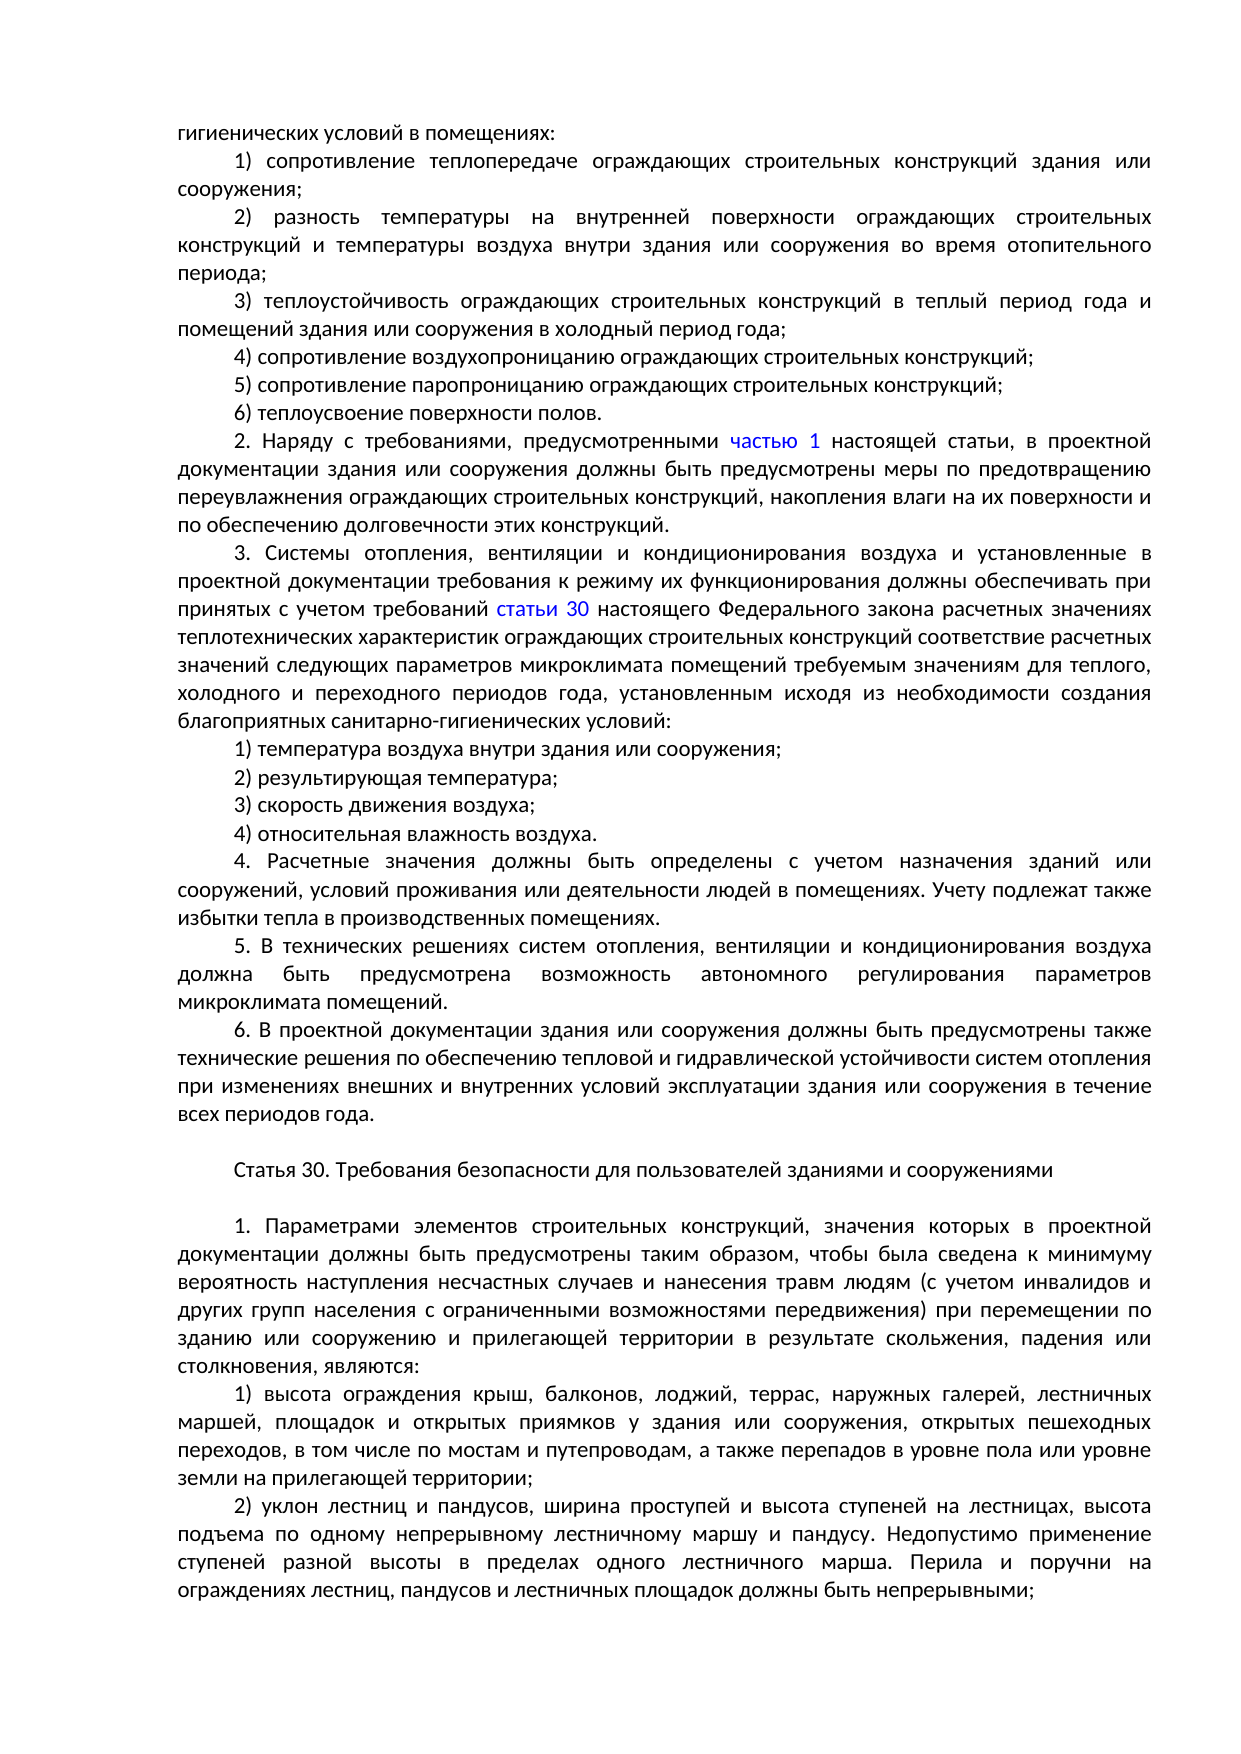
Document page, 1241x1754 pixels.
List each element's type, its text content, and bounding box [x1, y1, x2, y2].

text 3) скорость движения воздуха; [177, 791, 1152, 819]
text 1. Параметрами элементов строительных конструкций, значения которых в проектной документации должны быть предусмотрены таким образом, чтобы была сведена к минимуму вероятность наступления несчастных случаев и нанесения травм людям (с учетом инвалидов и других групп населения с ограниченными возможностями передвижения) при перемещении по зданию или сооружению и прилегающей территории в результате скольжения, падения или столкновения, являются: [177, 1211, 1152, 1379]
text 2) уклон лестниц и пандусов, ширина проступей и высота ступеней на лестницах, высота подъема по одному непрерывному лестничному маршу и пандусу. Недопустимо применение ступеней разной высоты в пределах одного лестничного марша. Перила и поручни на ограждениях лестниц, пандусов и лестничных площадок должны быть непрерывными; [177, 1491, 1152, 1603]
text 1) высота ограждения крыш, балконов, лоджий, террас, наружных галерей, лестничных маршей, площадок и открытых приямков у здания или сооружения, открытых пешеходных переходов, в том числе по мостам и путепроводам, а также перепадов в уровне пола или уровне земли на прилегающей территории; [177, 1379, 1152, 1491]
text 6) теплоусвоение поверхности полов. [177, 398, 1152, 426]
text 6. В проектной документации здания или сооружения должны быть предусмотрены также технические решения по обеспечению тепловой и гидравлической устойчивости систем отопления при изменениях внешних и внутренних условий эксплуатации здания или сооружения в течение всех периодов года. [177, 1015, 1152, 1127]
text 4) сопротивление воздухопроницанию ограждающих строительных конструкций; [177, 342, 1152, 370]
text 2) разность температуры на внутренней поверхности ограждающих строительных конструкций и температуры воздуха внутри здания или сооружения во время отопительного периода; [177, 202, 1152, 286]
text 4) относительная влажность воздуха. [177, 819, 1152, 847]
text 3) теплоустойчивость ограждающих строительных конструкций в теплый период года и помещений здания или сооружения в холодный период года; [177, 286, 1152, 342]
text 5. В технических решениях систем отопления, вентиляции и кондиционирования воздуха должна быть предусмотрена возможность автономного регулирования параметров микроклимата помещений. [177, 931, 1152, 1015]
text 3. Системы отопления, вентиляции и кондиционирования воздуха и установленные в проектной документации требования к режиму их функционирования должны обеспечивать при принятых с учетом требований статьи 30 настоящего Федерального закона расчетных значениях теплотехнических характеристик ограждающих строительных конструкций соответствие расчетных значений следующих параметров микроклимата помещений требуемым значениям для теплого, холодного и переходного периодов года, установленным исходя из необходимости создания благоприятных санитарно-гигиенических условий: [177, 538, 1152, 734]
text 1) температура воздуха внутри здания или сооружения; [177, 734, 1152, 763]
text 5) сопротивление паропроницанию ограждающих строительных конструкций; [177, 370, 1152, 398]
text 4. Расчетные значения должны быть определены с учетом назначения зданий или сооружений, условий проживания или деятельности людей в помещениях. Учету подлежат также избытки тепла в производственных помещениях. [177, 847, 1152, 931]
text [177, 118, 1152, 146]
text Статья 30. Требования безопасности для пользователей зданиями и сооружениями [177, 1155, 1152, 1183]
text 2. Наряду с требованиями, предусмотренными частью 1 настоящей статьи, в проектной документации здания или сооружения должны быть предусмотрены меры по предотвращению переувлажнения ограждающих строительных конструкций, накопления влаги на их поверхности и по обеспечению долговечности этих конструкций. [177, 426, 1152, 538]
text 2) результирующая температура; [177, 763, 1152, 791]
text 1) сопротивление теплопередаче ограждающих строительных конструкций здания или сооружения; [177, 146, 1152, 202]
